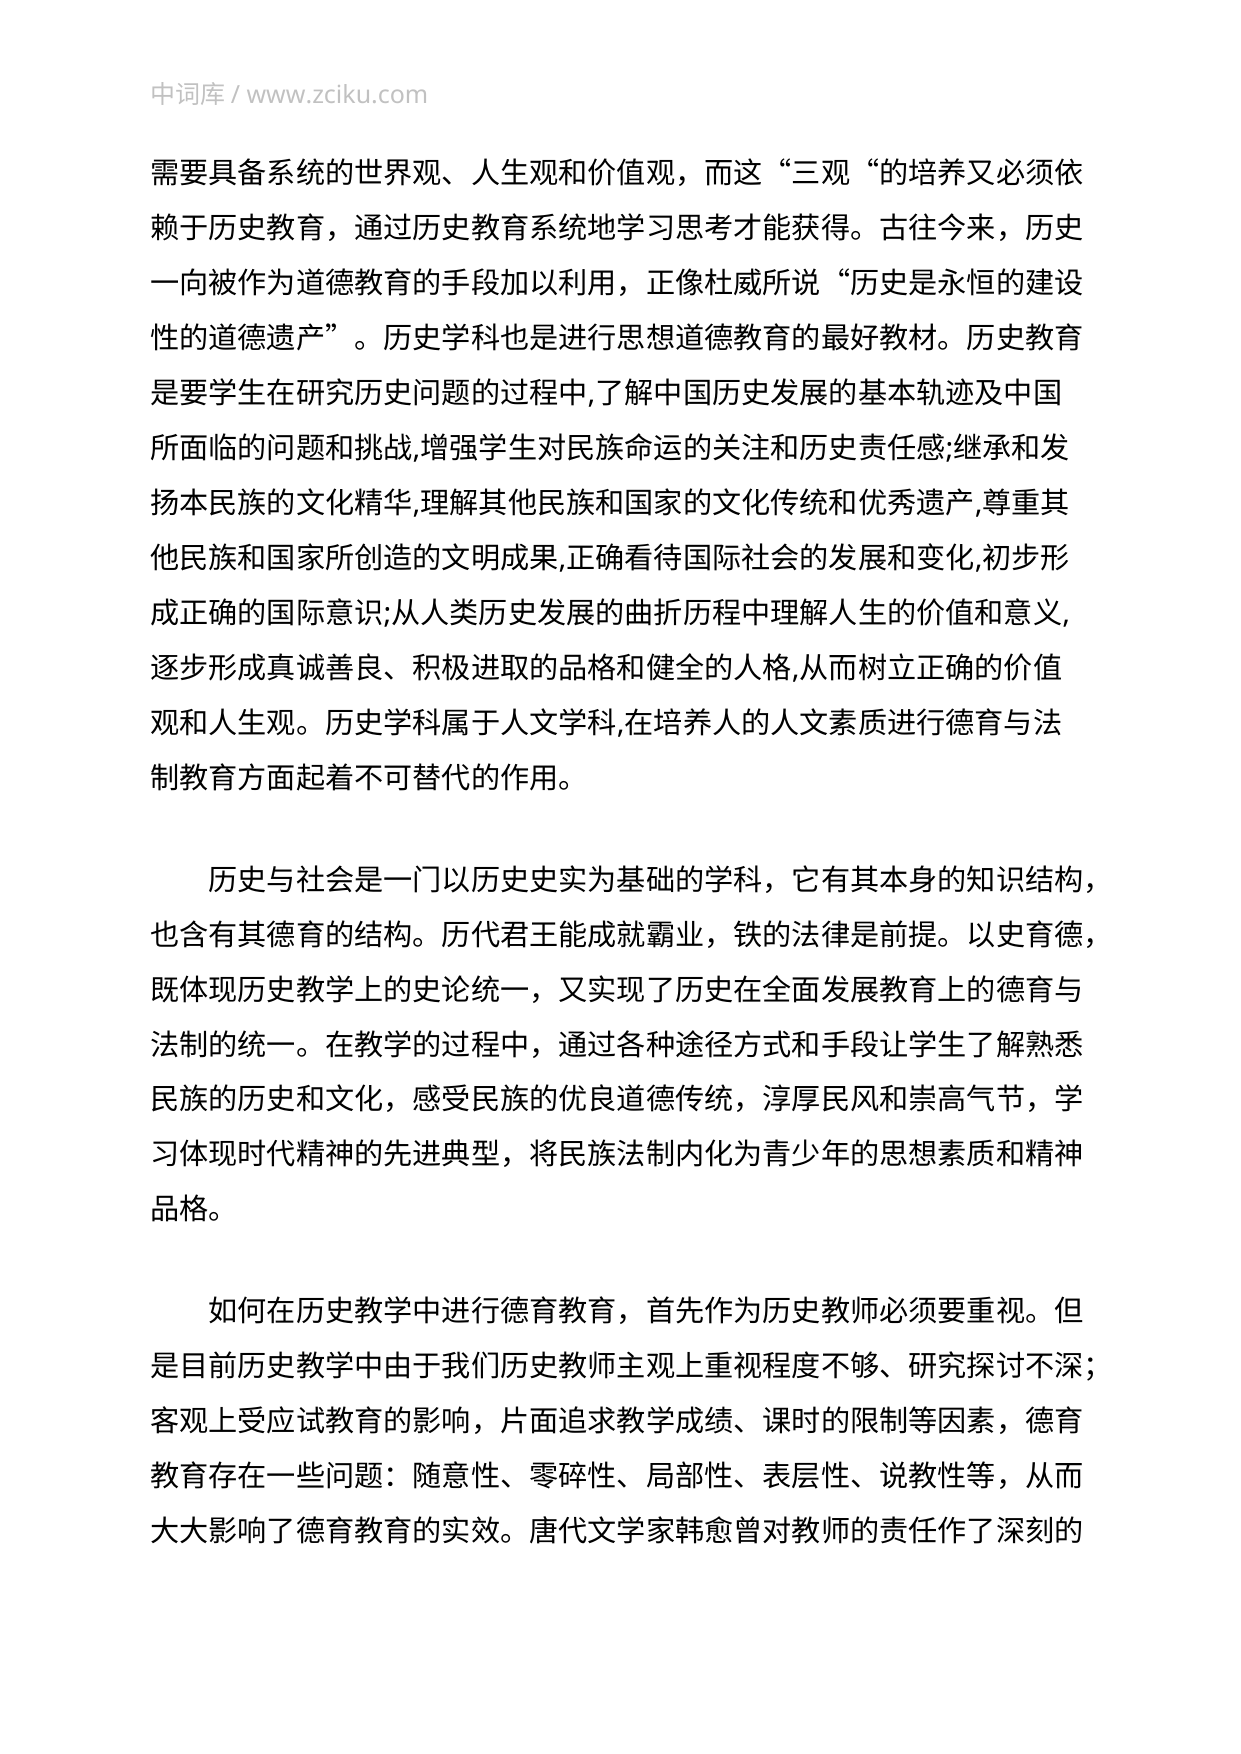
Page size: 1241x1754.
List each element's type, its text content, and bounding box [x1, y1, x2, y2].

text 历史与社会是一门以历史史实为基础的学科，它有其本身的知识结构，也含有其德育的结构。历代君王能成就霸业，铁的法律是前提。以史育德，既体现历史教学上的史论统一，又实现了历史在全面发展教育上的德育与法制的统一。在教学的过程中，通过各种途径方式和手段让学生了解熟悉民族的历史和文化，感受民族的优良道德传统，淳厚民风和崇高气节，学习体现时代精神的先进典型，将民族法制内化为青少年的思想素质和精神品格。 [150, 856, 1090, 1228]
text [150, 1287, 1090, 1549]
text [150, 150, 1090, 797]
